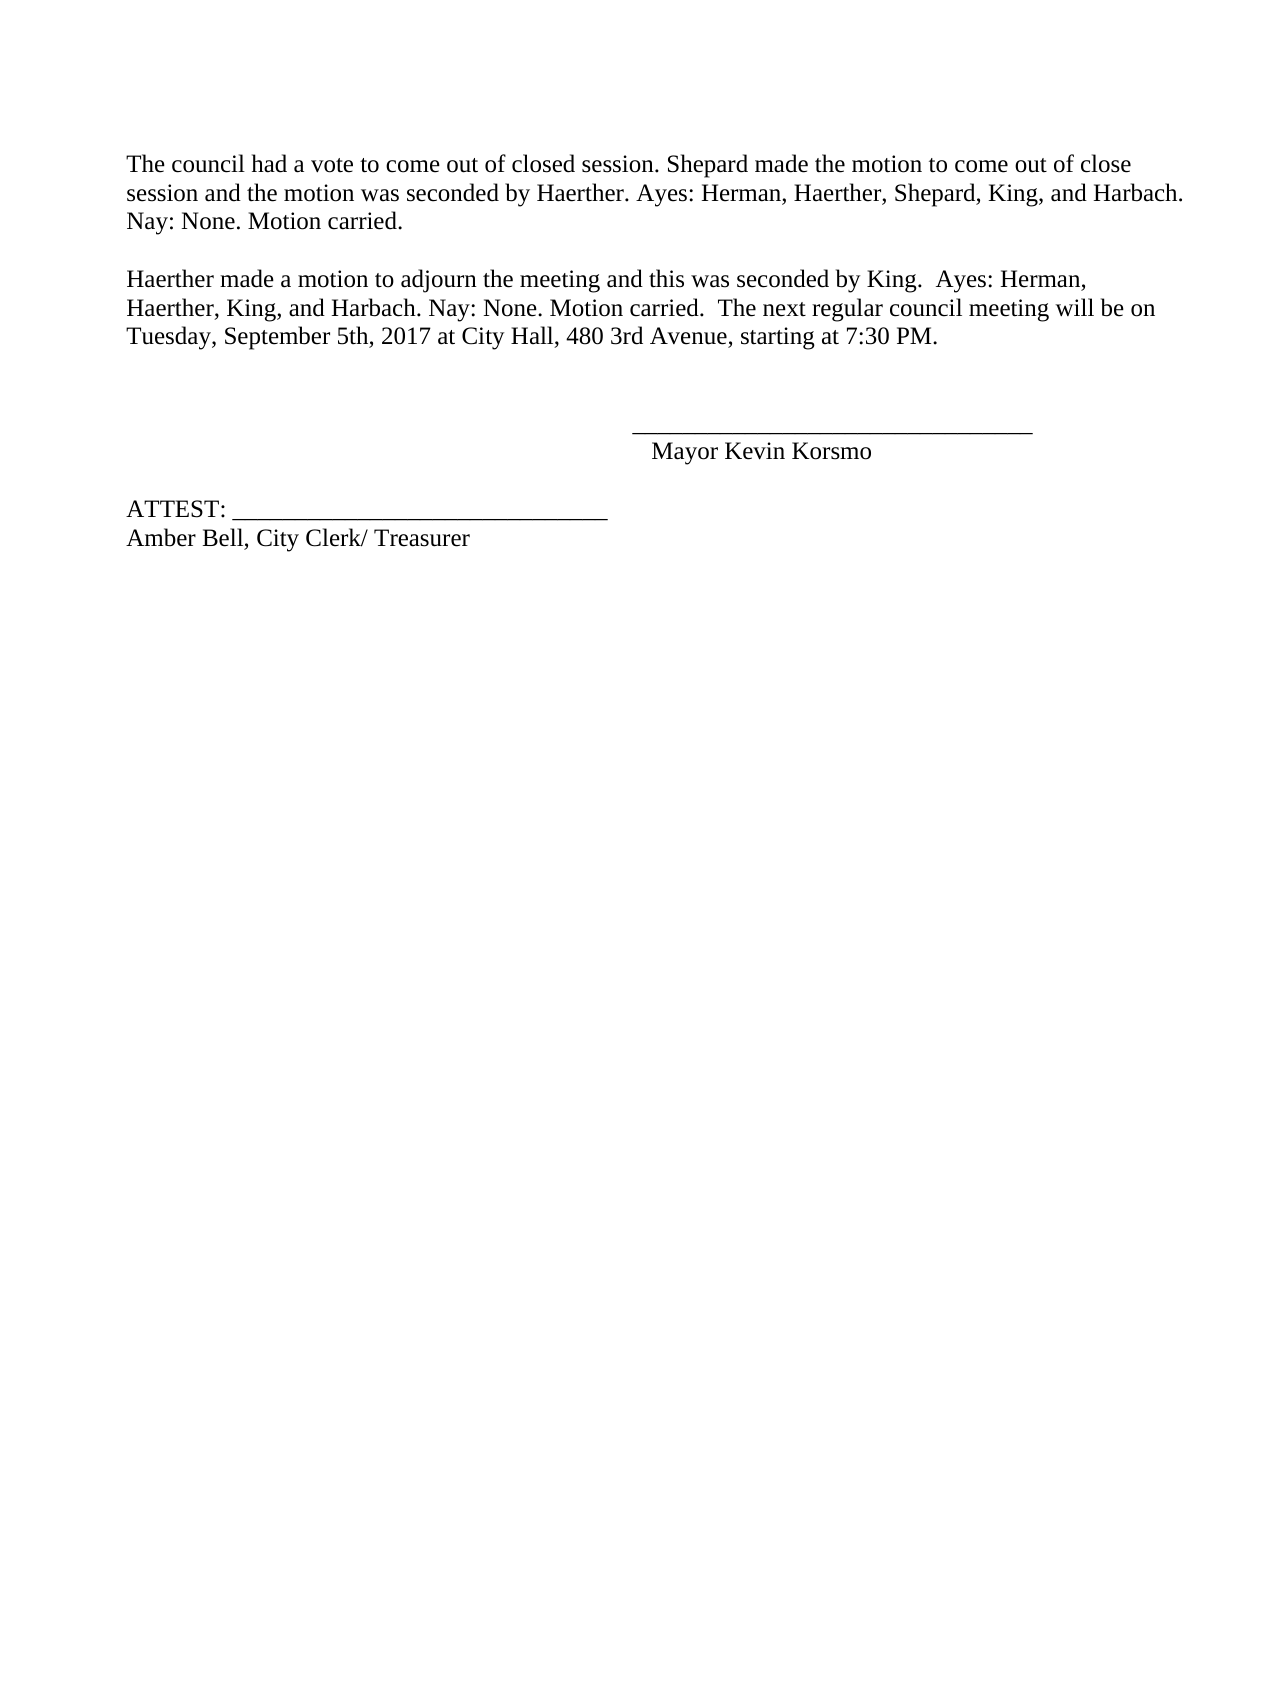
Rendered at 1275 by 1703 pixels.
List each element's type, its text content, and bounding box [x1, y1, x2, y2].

text Amber Bell, City Clerk/ Treasurer [126, 523, 1185, 551]
text Mayor Kevin Korsmo [576, 436, 1185, 465]
text The council had a vote to come out of closed session. Shepard made the motion to come out of close session and the motion was seconded by Haerther. Ayes: Herman, Haerther, Shepard, King, and Harbach. Nay: None. Motion carried. [126, 149, 1185, 235]
text ATTEST: ______________________________ [126, 494, 1185, 523]
text ________________________________ [276, 408, 1185, 436]
text Haerther made a motion to adjourn the meeting and this was seconded by King. Ayes: Herman, Haerther, King, and Harbach. Nay: None. Motion carried. The next regular council meeting will be on Tuesday, September 5th, 2017 at City Hall, 480 3rd Avenue, starting at 7:30 PM. [126, 264, 1185, 350]
